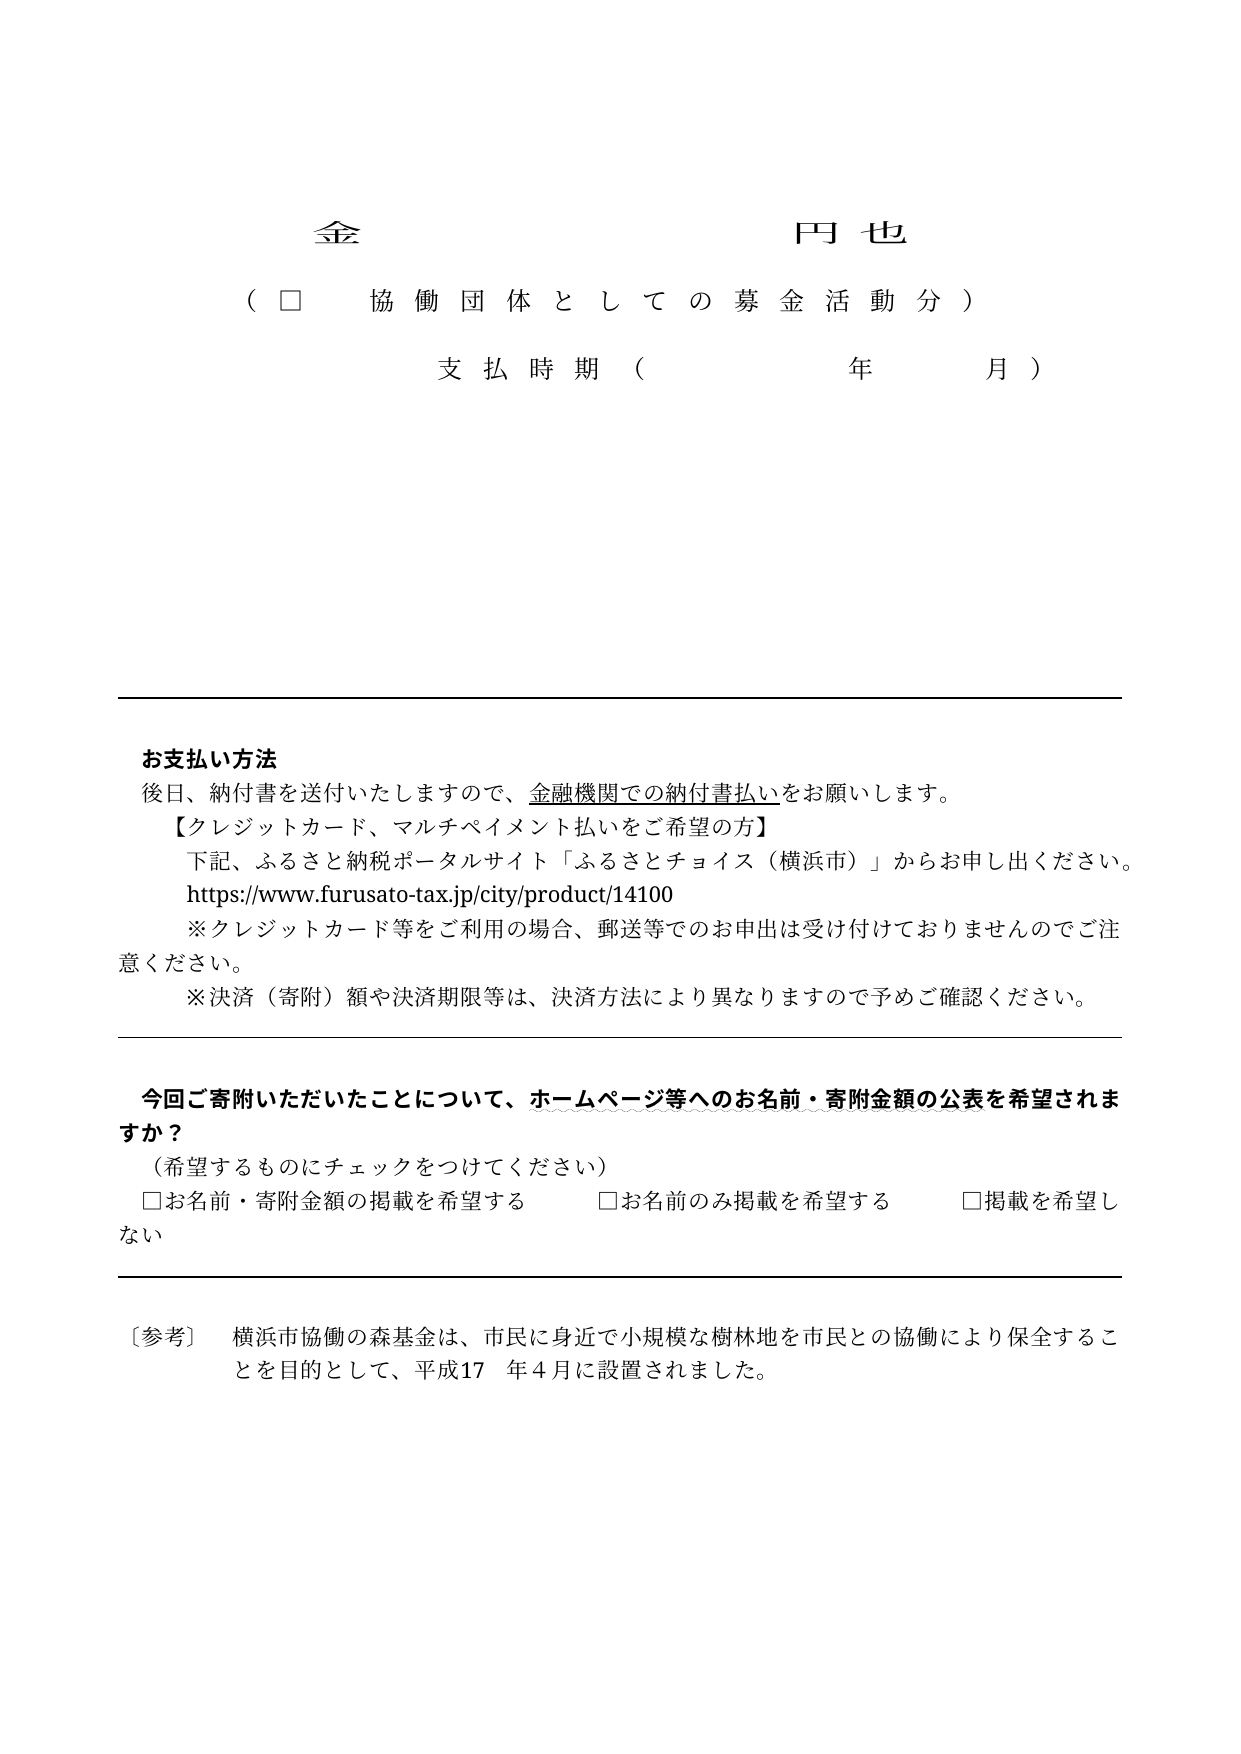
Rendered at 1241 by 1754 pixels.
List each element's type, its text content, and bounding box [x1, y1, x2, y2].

text （希望するものにチェックをつけてください） [118, 1149, 1122, 1183]
text 後日、納付書を送付いたしますので、金融機関での納付書払いをお願いします。 [118, 775, 1122, 809]
text お支払い方法 [118, 741, 1122, 775]
text ※決済（寄附）額や決済期限等は、決済方法により異なりますので予めご確認ください。 [118, 979, 1122, 1013]
text □お名前・寄附金額の掲載を希望する □お名前のみ掲載を希望する □掲載を希望しない [118, 1183, 1122, 1251]
text 金 円也 [118, 198, 1122, 266]
text ※クレジットカード等をご利用の場合、郵送等でのお申出は受け付けておりませんのでご注意ください。 [118, 911, 1122, 979]
text 支払時期（ 年 月） [118, 334, 1122, 402]
text 今回ご寄附いただいたことについて、ホームページ等へのお名前・寄附金額の公表を希望されますか？ [118, 1081, 1122, 1149]
text （□ 協働団体としての募金活動分） [118, 266, 1122, 334]
text 〔参考〕 横浜市協働の森基金は、市民に身近で小規模な樹林地を市民との協働により保全することを目的として、平成17年４月に設置されました。 [118, 1318, 1122, 1386]
text 下記、ふるさと納税ポータルサイト「ふるさとチョイス（横浜市）」からお申し出ください。 [118, 843, 1122, 877]
text 【クレジットカード、マルチペイメント払いをご希望の方】 [118, 809, 1122, 843]
text https://www.furusato-tax.jp/city/product/14100 [118, 877, 1122, 911]
